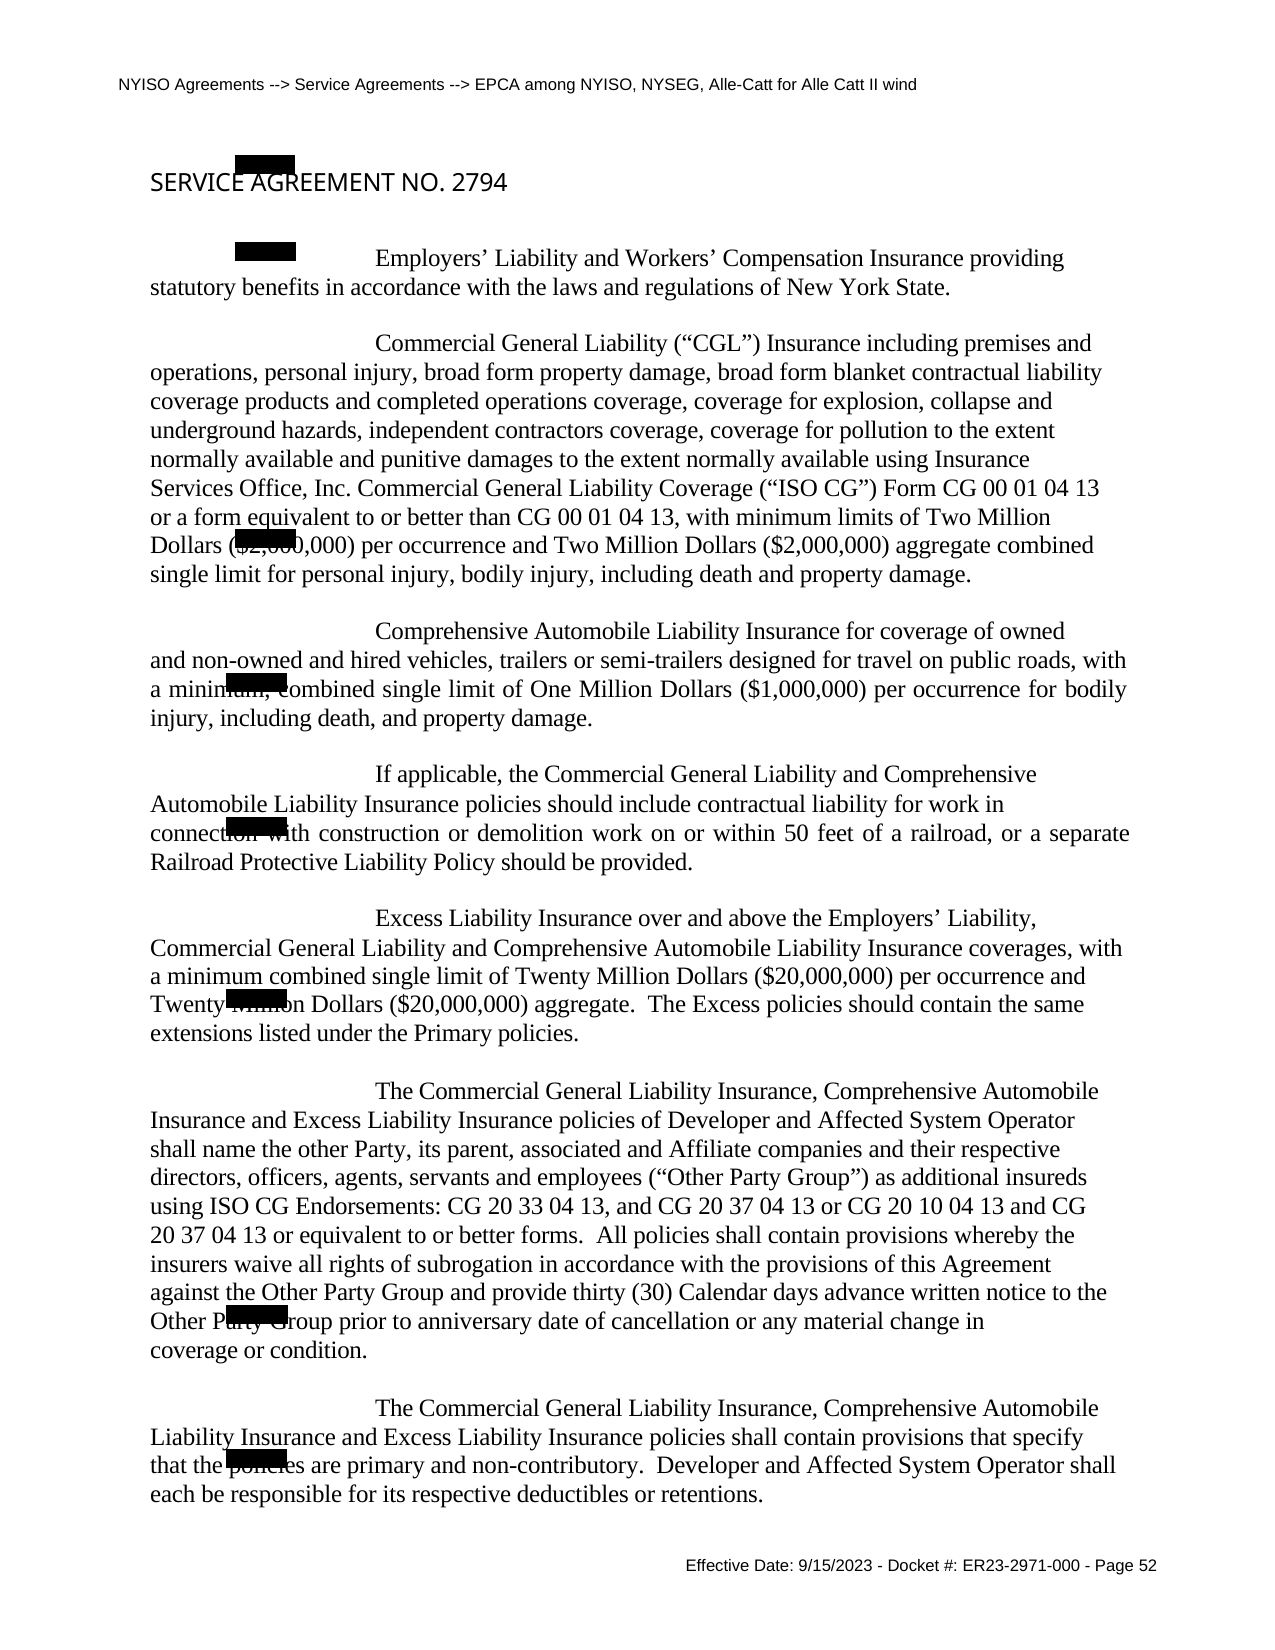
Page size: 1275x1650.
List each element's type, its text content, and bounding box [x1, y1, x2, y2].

text Automobile Liability Insurance policies should include contractual liability for work in [150, 789, 1275, 818]
text operations, personal injury, broad form property damage, broad form blanket contractual liability coverage products and completed operations coverage, coverage for explosion, collapse and underground hazards, independent contractors coverage, coverage for pollution to the extent normally available and punitive damages to the extent normally available using Insurance Services Office, Inc. Commercial General Liability Coverage (“ISO CG”) Form CG 00 01 04 13 or a form equivalent to or better than CG 00 01 04 13, with minimum limits of Two Million Dollars ($2,000,000) per occurrence and Two Million Dollars ($2,000,000) aggregate combined single limit for personal injury, bodily injury, including death and property damage. [150, 358, 1142, 589]
text If applicable, the Commercial General Liability and Comprehensive [375, 760, 1275, 789]
text The Commercial General Liability Insurance, Comprehensive Automobile [375, 1077, 1275, 1106]
text The Commercial General Liability Insurance, Comprehensive Automobile [375, 1393, 1275, 1422]
text statutory benefits in accordance with the laws and regulations of New York State. [150, 272, 1275, 301]
text SERVICE AGREEMENT NO. 2794 [150, 168, 1275, 197]
text Insurance and Excess Liability Insurance policies of Developer and Affected System Operator shall name the other Party, its parent, associated and Affiliate companies and their respective directors, officers, agents, servants and employees (“Other Party Group”) as additional insureds using ISO CG Endorsements: CG 20 33 04 13, and CG 20 37 04 13 or CG 20 10 04 13 and CG [150, 1106, 1127, 1220]
picture [235, 242, 296, 261]
text Comprehensive Automobile Liability Insurance for coverage of owned [375, 616, 1275, 645]
text and non-owned and hired vehicles, trailers or semi-trailers designed for travel on public roads, with a minimum, combined single limit of One Million Dollars ($1,000,000) per occurrence for bodily injury, including death, and property damage. [150, 645, 1127, 732]
text Employers’ Liability and Workers’ Compensation Insurance providing [375, 243, 1275, 272]
picture [235, 155, 295, 168]
text Excess Liability Insurance over and above the Employers’ Liability, [375, 904, 1275, 933]
text Liability Insurance and Excess Liability Insurance policies shall contain provisions that specify that the policies are primary and non-contributory. Developer and Affected System Operator shall each be responsible for its respective deductibles or retentions. [150, 1423, 1123, 1508]
text 20 37 04 13 or equivalent to or better forms. All policies shall contain provisions whereby the insurers waive all rights of subrogation in accordance with the provisions of this Agreement against the Other Party Group and provide thirty (30) Calendar days advance written notice to the Other Party Group prior to anniversary date of cancellation or any material change in coverage or condition. [150, 1221, 1114, 1364]
text Commercial General Liability (“CGL”) Insurance including premises and [375, 329, 1275, 357]
text connection with construction or demolition work on or within 50 feet of a railroad, or a separate Railroad Protective Liability Policy should be provided. [150, 818, 1130, 876]
text Commercial General Liability and Comprehensive Automobile Liability Insurance coverages, with a minimum combined single limit of Twenty Million Dollars ($20,000,000) per occurrence and Twenty Million Dollars ($20,000,000) aggregate. The Excess policies should contain the same extensions listed under the Primary policies. [150, 933, 1132, 1047]
